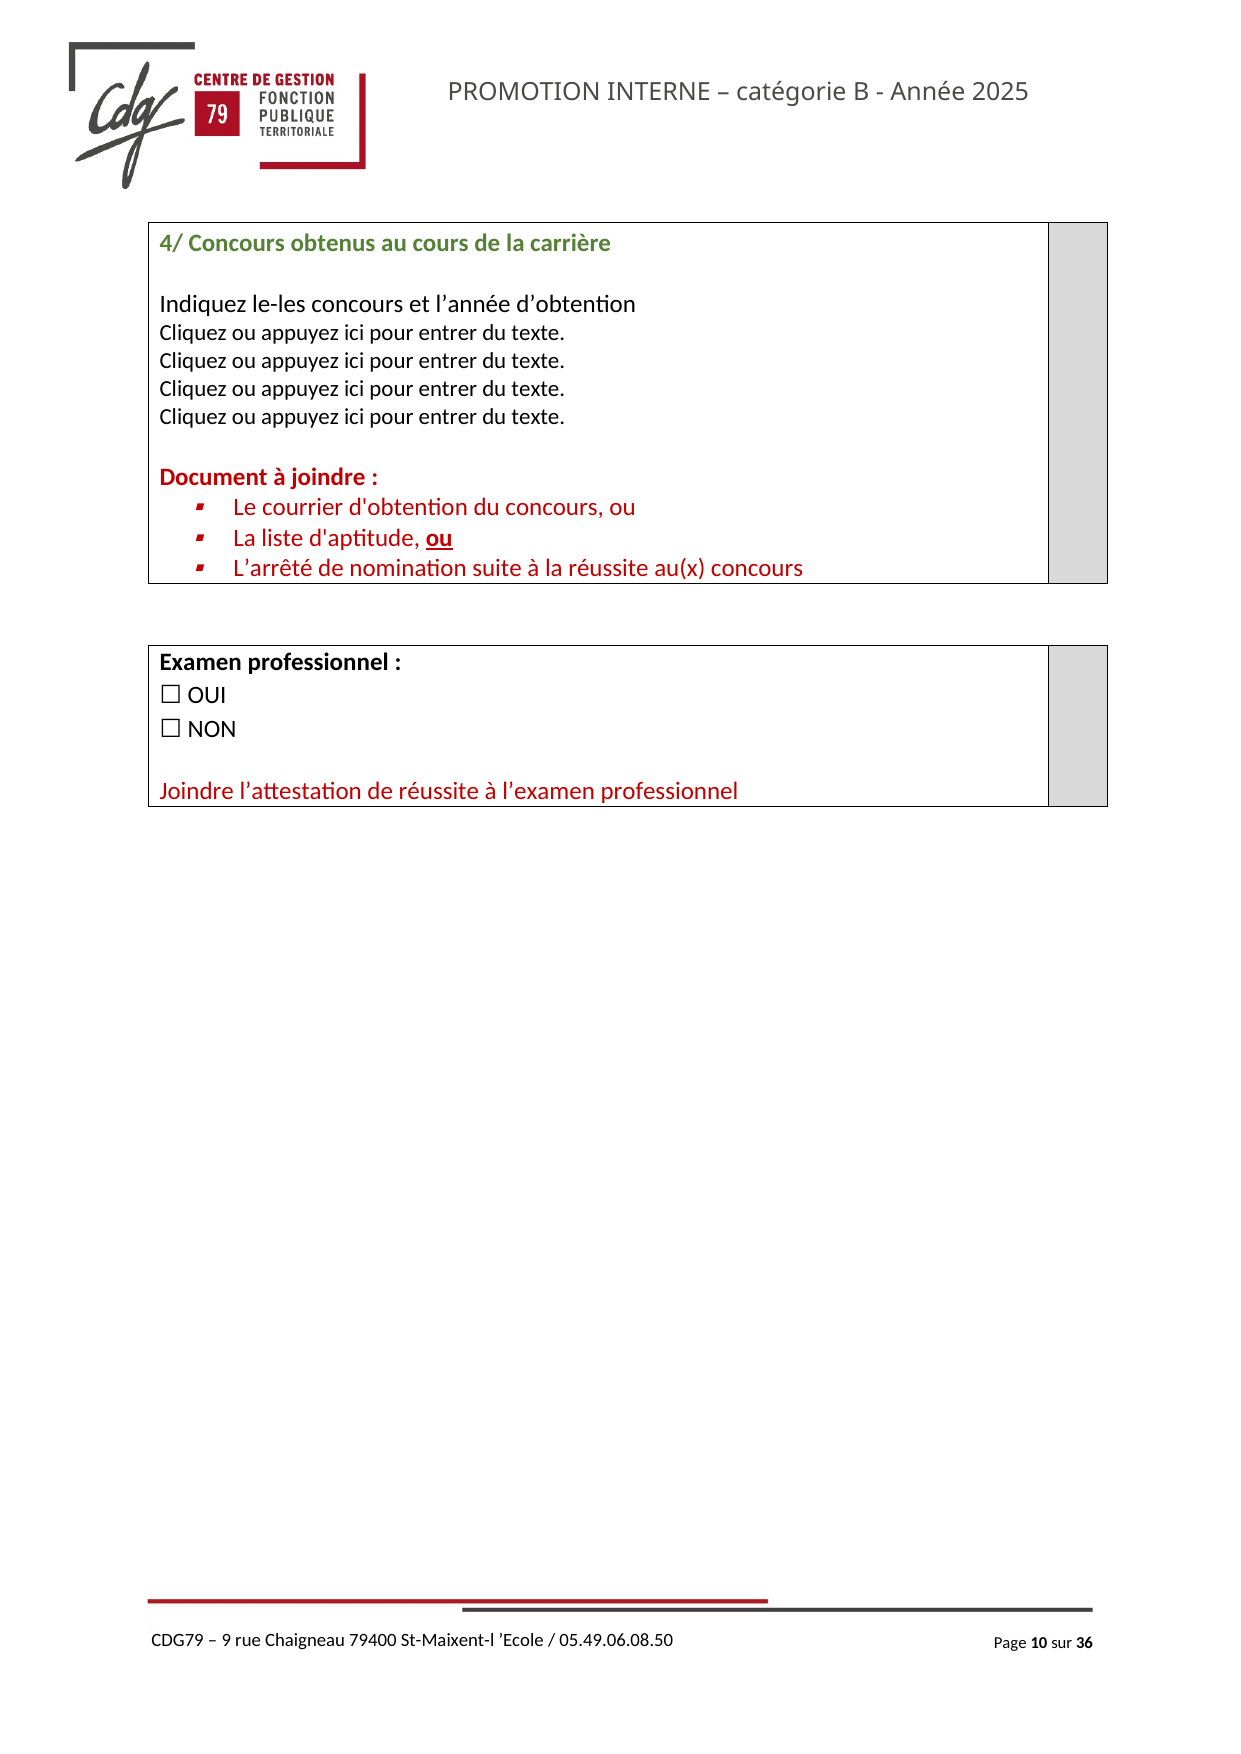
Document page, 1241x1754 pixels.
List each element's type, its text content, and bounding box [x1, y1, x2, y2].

picture [68, 42, 366, 189]
table_header 4/ Concours obtenus au cours de la carrière Indiquez le-les concours et l’année d’obtention Document à joindre : Le courrier d'obtention du concours, ou La liste d'aptitude, ou L’arrêté de nomination suite à la réussite au(x) concours [149, 223, 1048, 583]
table_header Examen professionnel : OUI NON Joindre l’attestation de réussite à l’examen professionnel [149, 646, 1048, 806]
table_header [1049, 223, 1107, 583]
table_header [1049, 646, 1107, 806]
picture [147, 1584, 1093, 1632]
